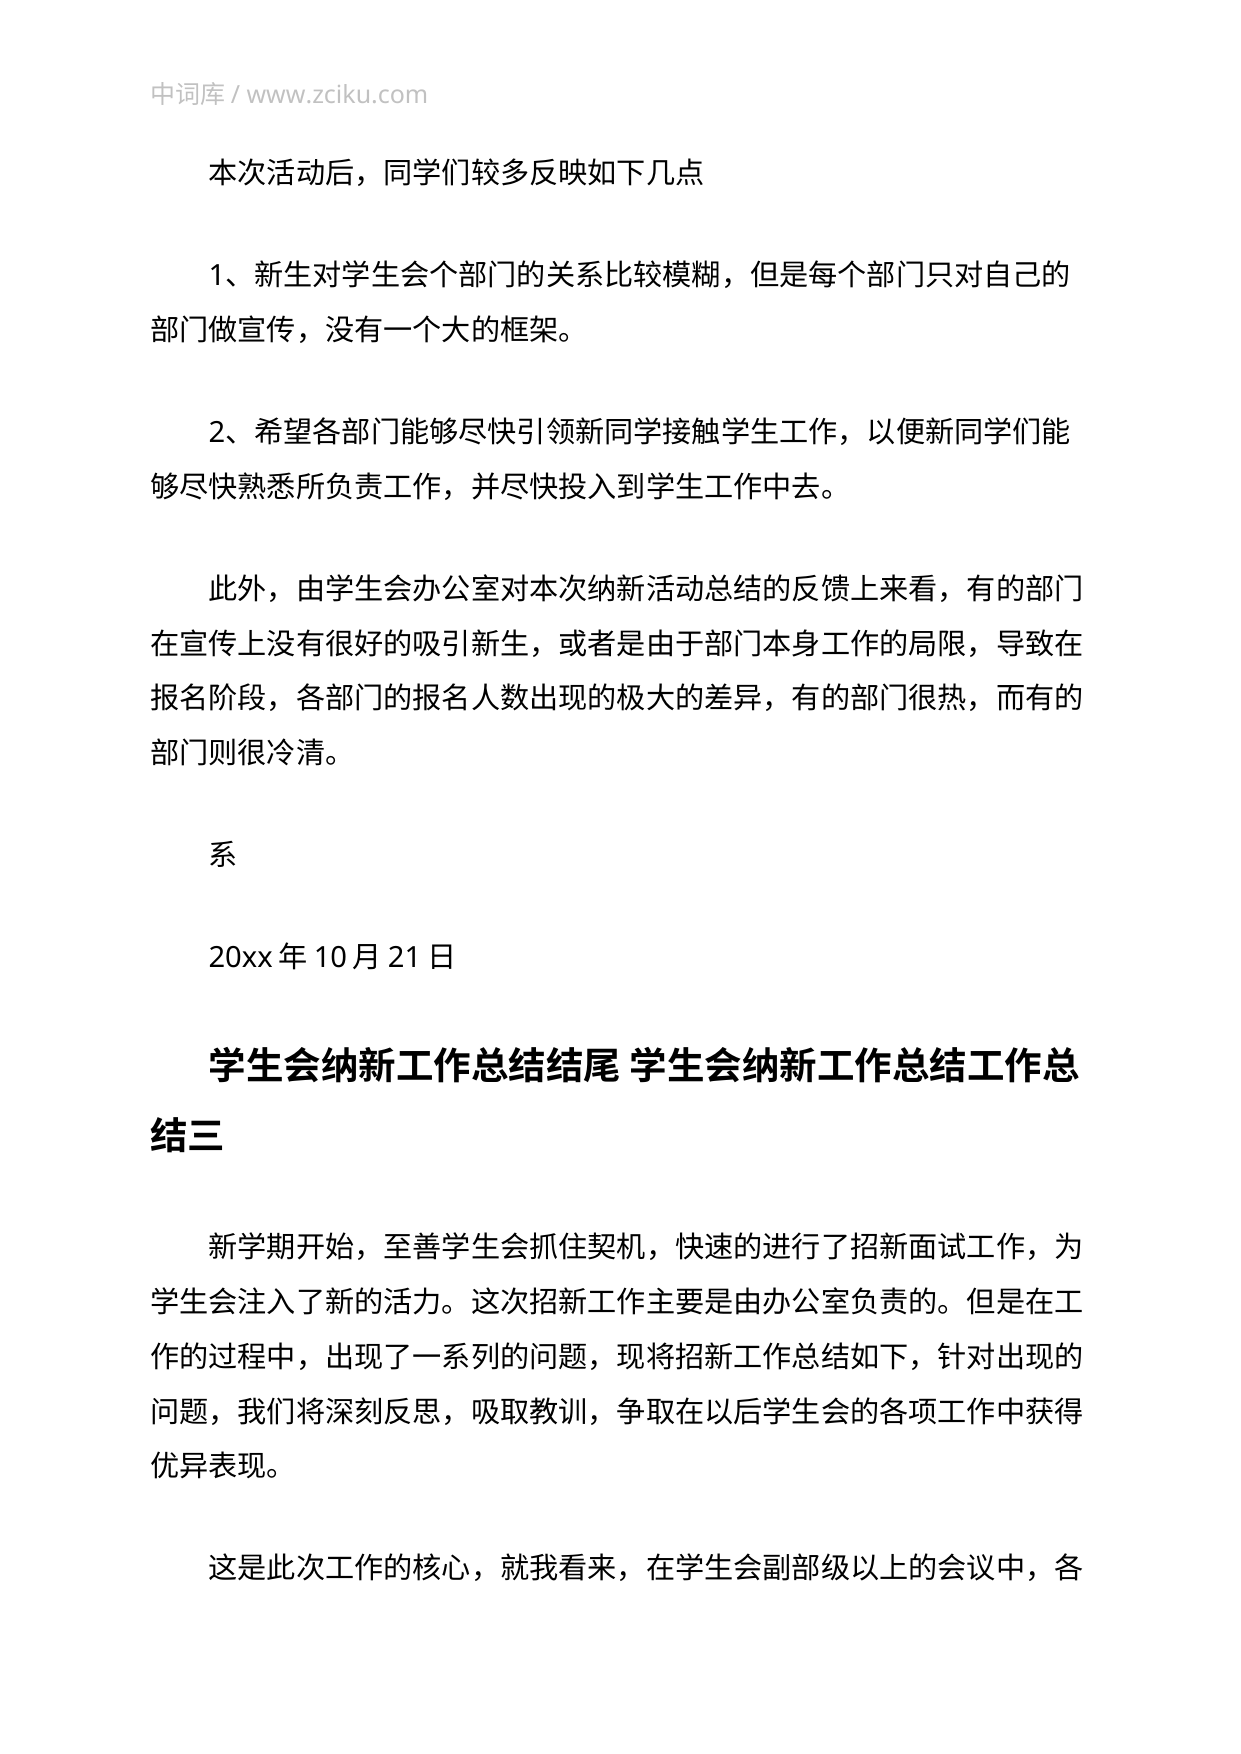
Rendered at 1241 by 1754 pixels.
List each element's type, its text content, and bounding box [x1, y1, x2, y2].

text 新学期开始，至善学生会抓住契机，快速的进行了招新面试工作，为学生会注入了新的活力。这次招新工作主要是由办公室负责的。但是在工作的过程中，出现了一系列的问题，现将招新工作总结如下，针对出现的问题，我们将深刻反思，吸取教训，争取在以后学生会的各项工作中获得优异表现。 [150, 1223, 1090, 1485]
text 2、希望各部门能够尽快引领新同学接触学生工作，以便新同学们能够尽快熟悉所负责工作，并尽快投入到学生工作中去。 [150, 408, 1090, 506]
text 此外，由学生会办公室对本次纳新活动总结的反馈上来看，有的部门在宣传上没有很好的吸引新生，或者是由于部门本身工作的局限，导致在报名阶段，各部门的报名人数出现的极大的差异，有的部门很热，而有的部门则很冷清。 [150, 565, 1090, 772]
text 系 [150, 832, 1090, 874]
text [150, 1545, 1090, 1587]
text 本次活动后，同学们较多反映如下几点 [150, 150, 1090, 192]
text 学生会纳新工作总结结尾 学生会纳新工作总结工作总结三 [150, 1036, 1090, 1160]
text 1、新生对学生会个部门的关系比较模糊，但是每个部门只对自己的部门做宣传，没有一个大的框架。 [150, 252, 1090, 349]
text 20xx年10月21日 [150, 933, 1090, 976]
